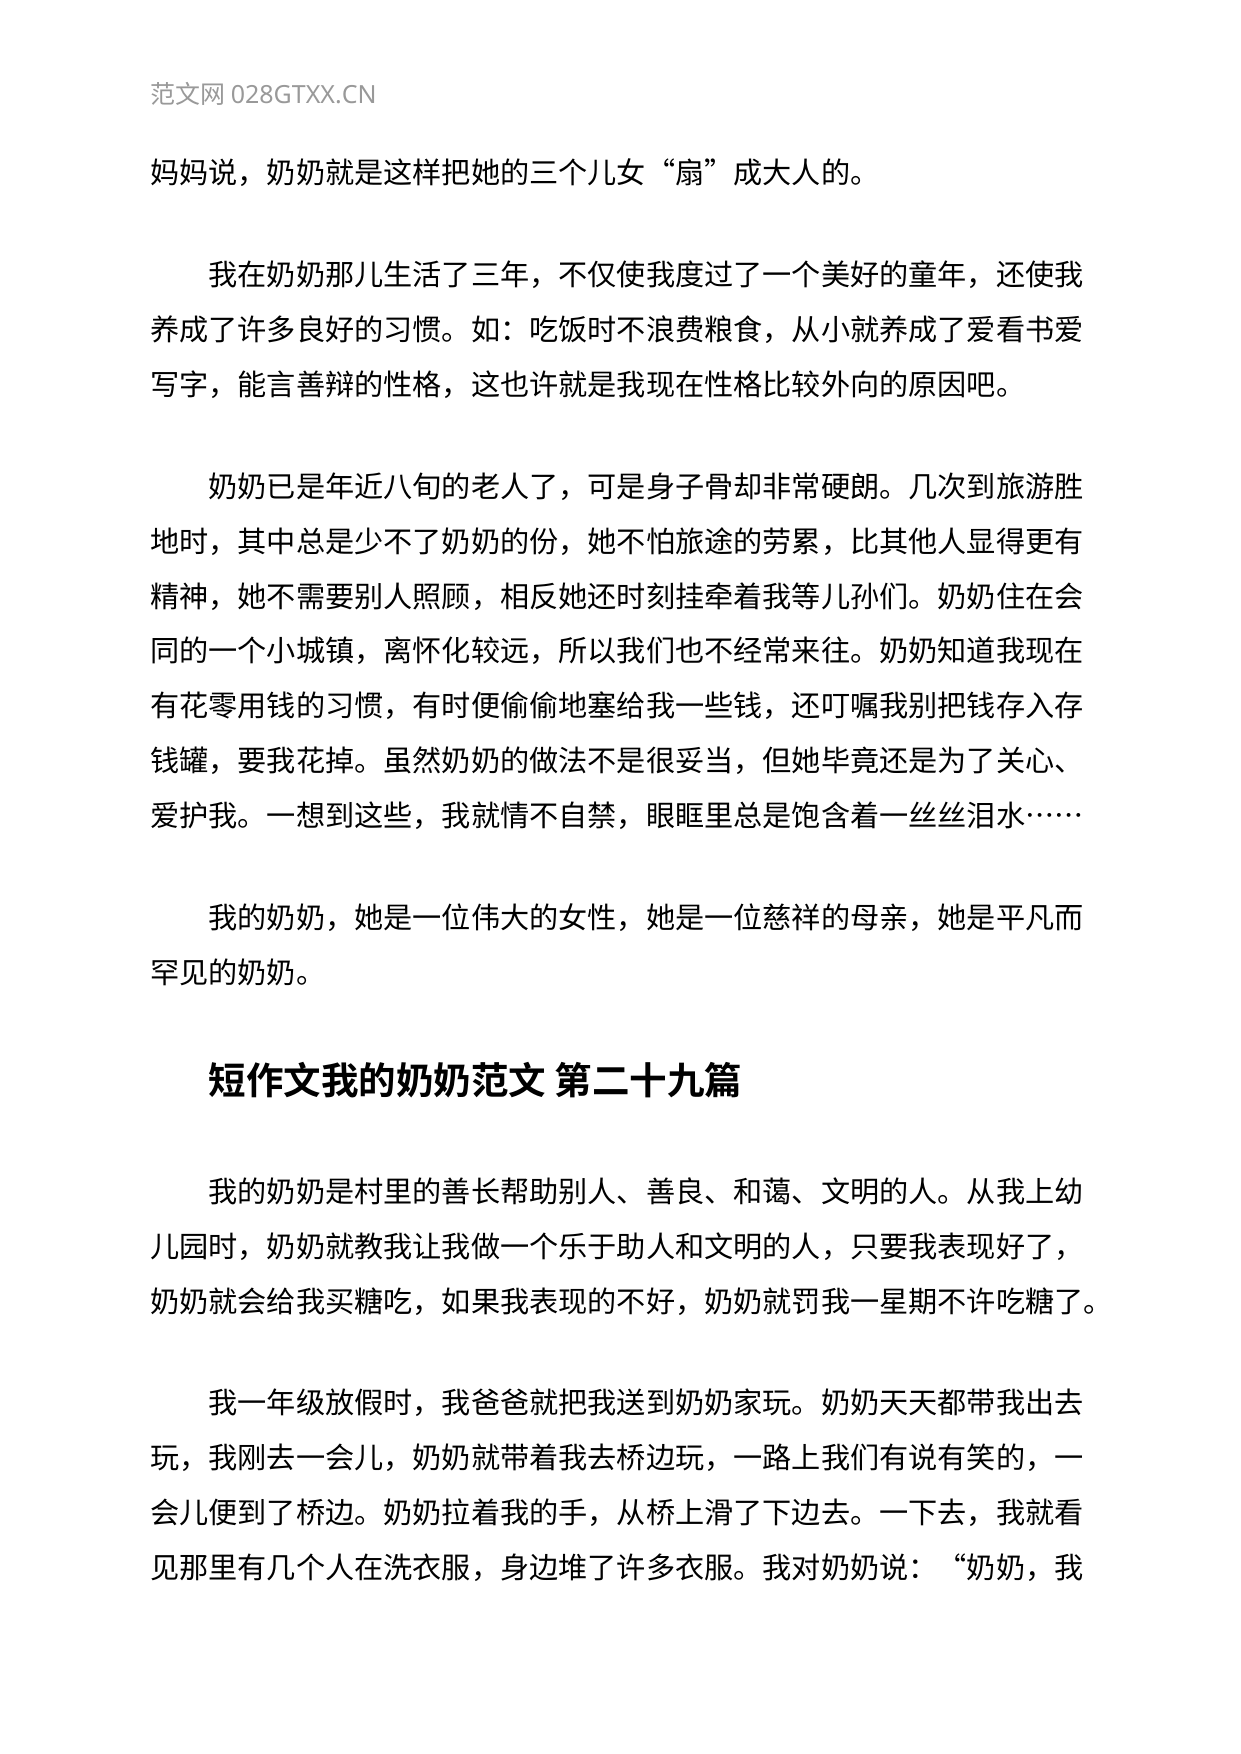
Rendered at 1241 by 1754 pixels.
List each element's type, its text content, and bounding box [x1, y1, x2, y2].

text 我的奶奶，她是一位伟大的女性，她是一位慈祥的母亲，她是平凡而罕见的奶奶。 [150, 894, 1090, 992]
text 奶奶已是年近八旬的老人了，可是身子骨却非常硬朗。几次到旅游胜地时，其中总是少不了奶奶的份，她不怕旅途的劳累，比其他人显得更有精神，她不需要别人照顾，相反她还时刻挂牵着我等儿孙们。奶奶住在会同的一个小城镇，离怀化较远，所以我们也不经常来往。奶奶知道我现在有花零用钱的习惯，有时便偷偷地塞给我一些钱，还叮嘱我别把钱存入存钱罐，要我花掉。虽然奶奶的做法不是很妥当，但她毕竟还是为了关心、爱护我。一想到这些，我就情不自禁，眼眶里总是饱含着一丝丝泪水…… [150, 463, 1090, 835]
text 我在奶奶那儿生活了三年，不仅使我度过了一个美好的童年，还使我养成了许多良好的习惯。如：吃饭时不浪费粮食，从小就养成了爱看书爱写字，能言善辩的性格，这也许就是我现在性格比较外向的原因吧。 [150, 252, 1090, 404]
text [150, 150, 1090, 192]
text 短作文我的奶奶范文 第二十九篇 [150, 1051, 1090, 1105]
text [150, 1380, 1090, 1587]
text 我的奶奶是村里的善长帮助别人、善良、和蔼、文明的人。从我上幼儿园时，奶奶就教我让我做一个乐于助人和文明的人，只要我表现好了，奶奶就会给我买糖吃，如果我表现的不好，奶奶就罚我一星期不许吃糖了。 [150, 1168, 1090, 1321]
